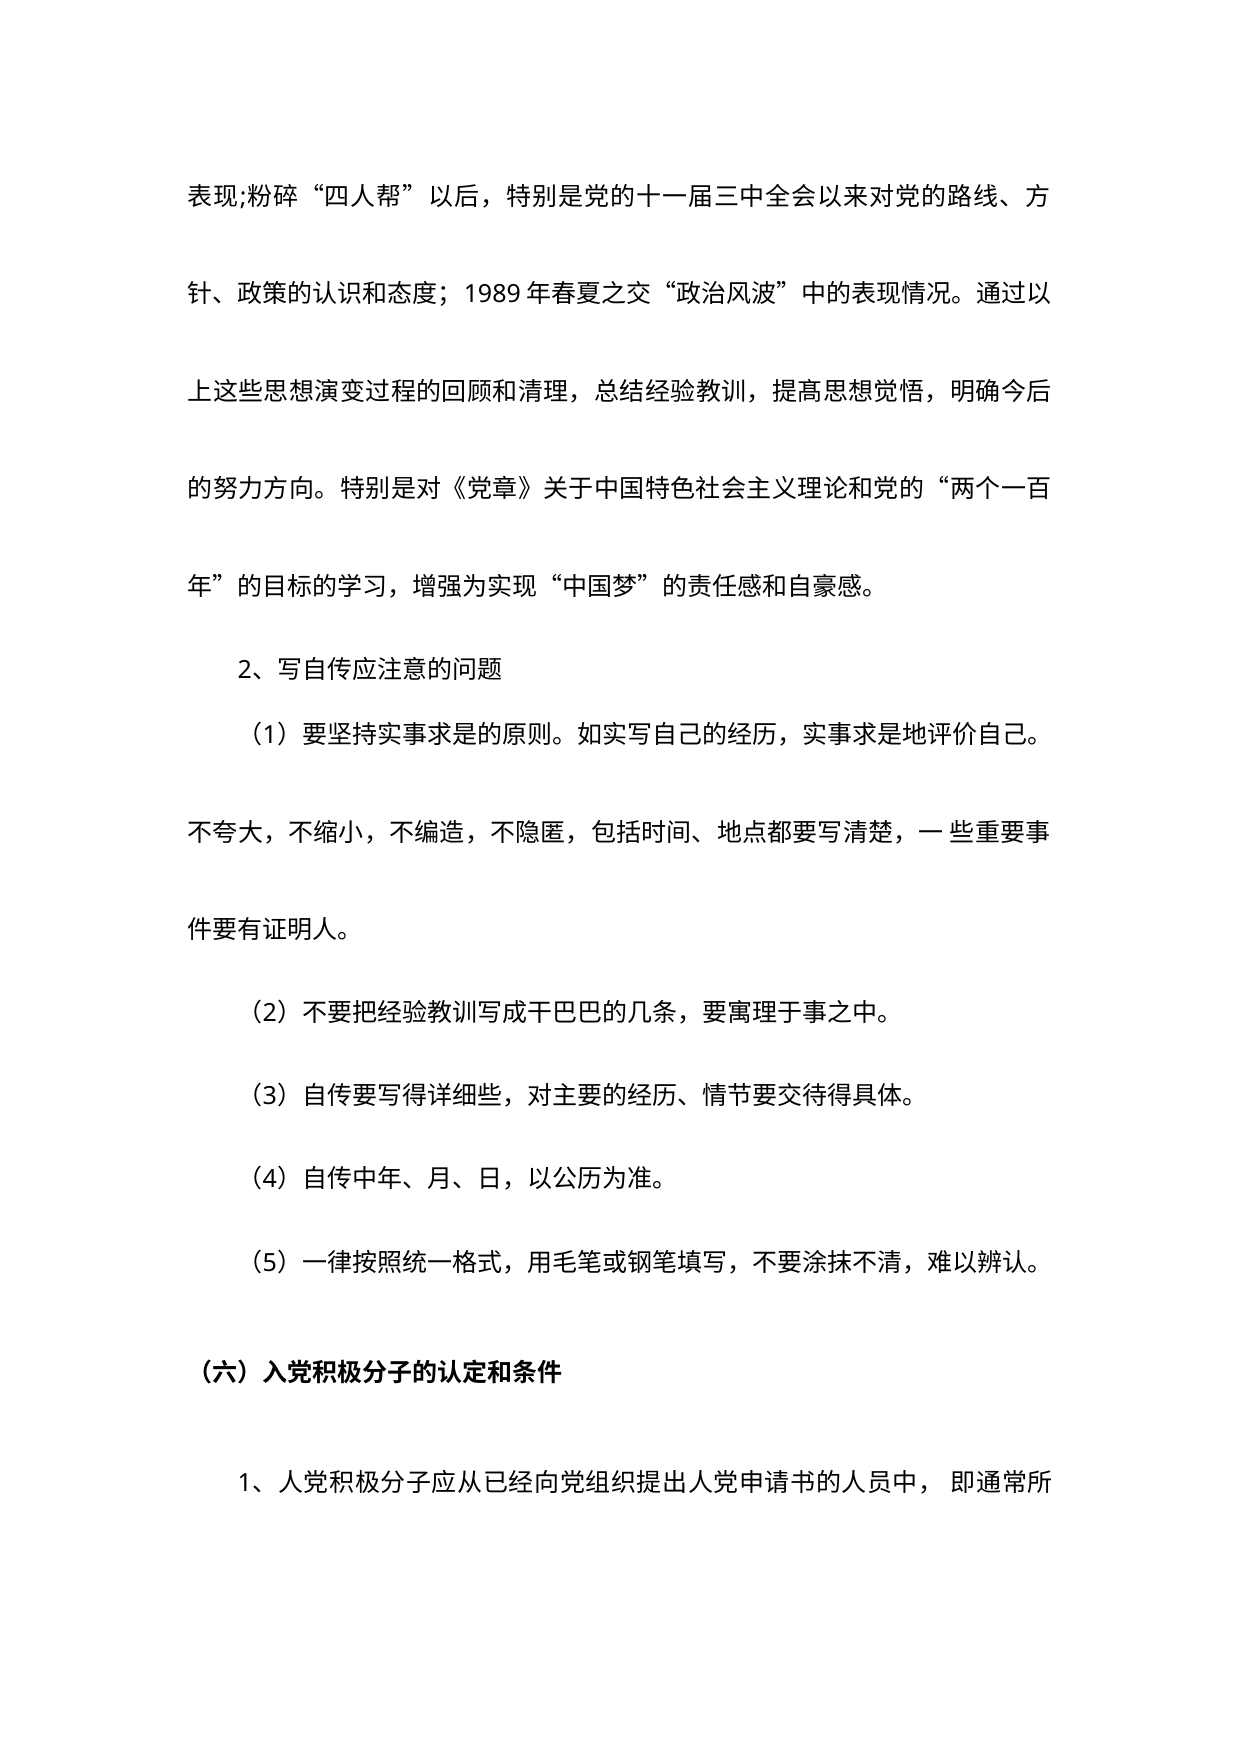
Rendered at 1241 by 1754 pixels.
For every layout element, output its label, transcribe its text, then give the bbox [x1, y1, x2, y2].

text （1）要坚持实事求是的原则。如实写自己的经历，实事求是地评价自己。不夸大，不缩小，不编造，不隐匿，包括时间、地点都要写清楚，一 些重要事件要有证明人。 [187, 700, 1053, 960]
text （5）一律按照统一格式，用毛笔或钢笔填写，不要涂抹不清，难以辨认。 [187, 1228, 1053, 1293]
text 2、写自传应注意的问题 [187, 635, 1053, 700]
subtitle （六）入党积极分子的认定和条件 [187, 1338, 1053, 1403]
text （4）自传中年、月、日，以公历为准。 [187, 1144, 1053, 1209]
text （2）不要把经验教训写成干巴巴的几条，要寓理于事之中。 [187, 978, 1053, 1043]
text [187, 162, 1053, 617]
text （3）自传要写得详细些，对主要的经历、情节要交待得具体。 [187, 1061, 1053, 1126]
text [187, 1448, 1053, 1513]
